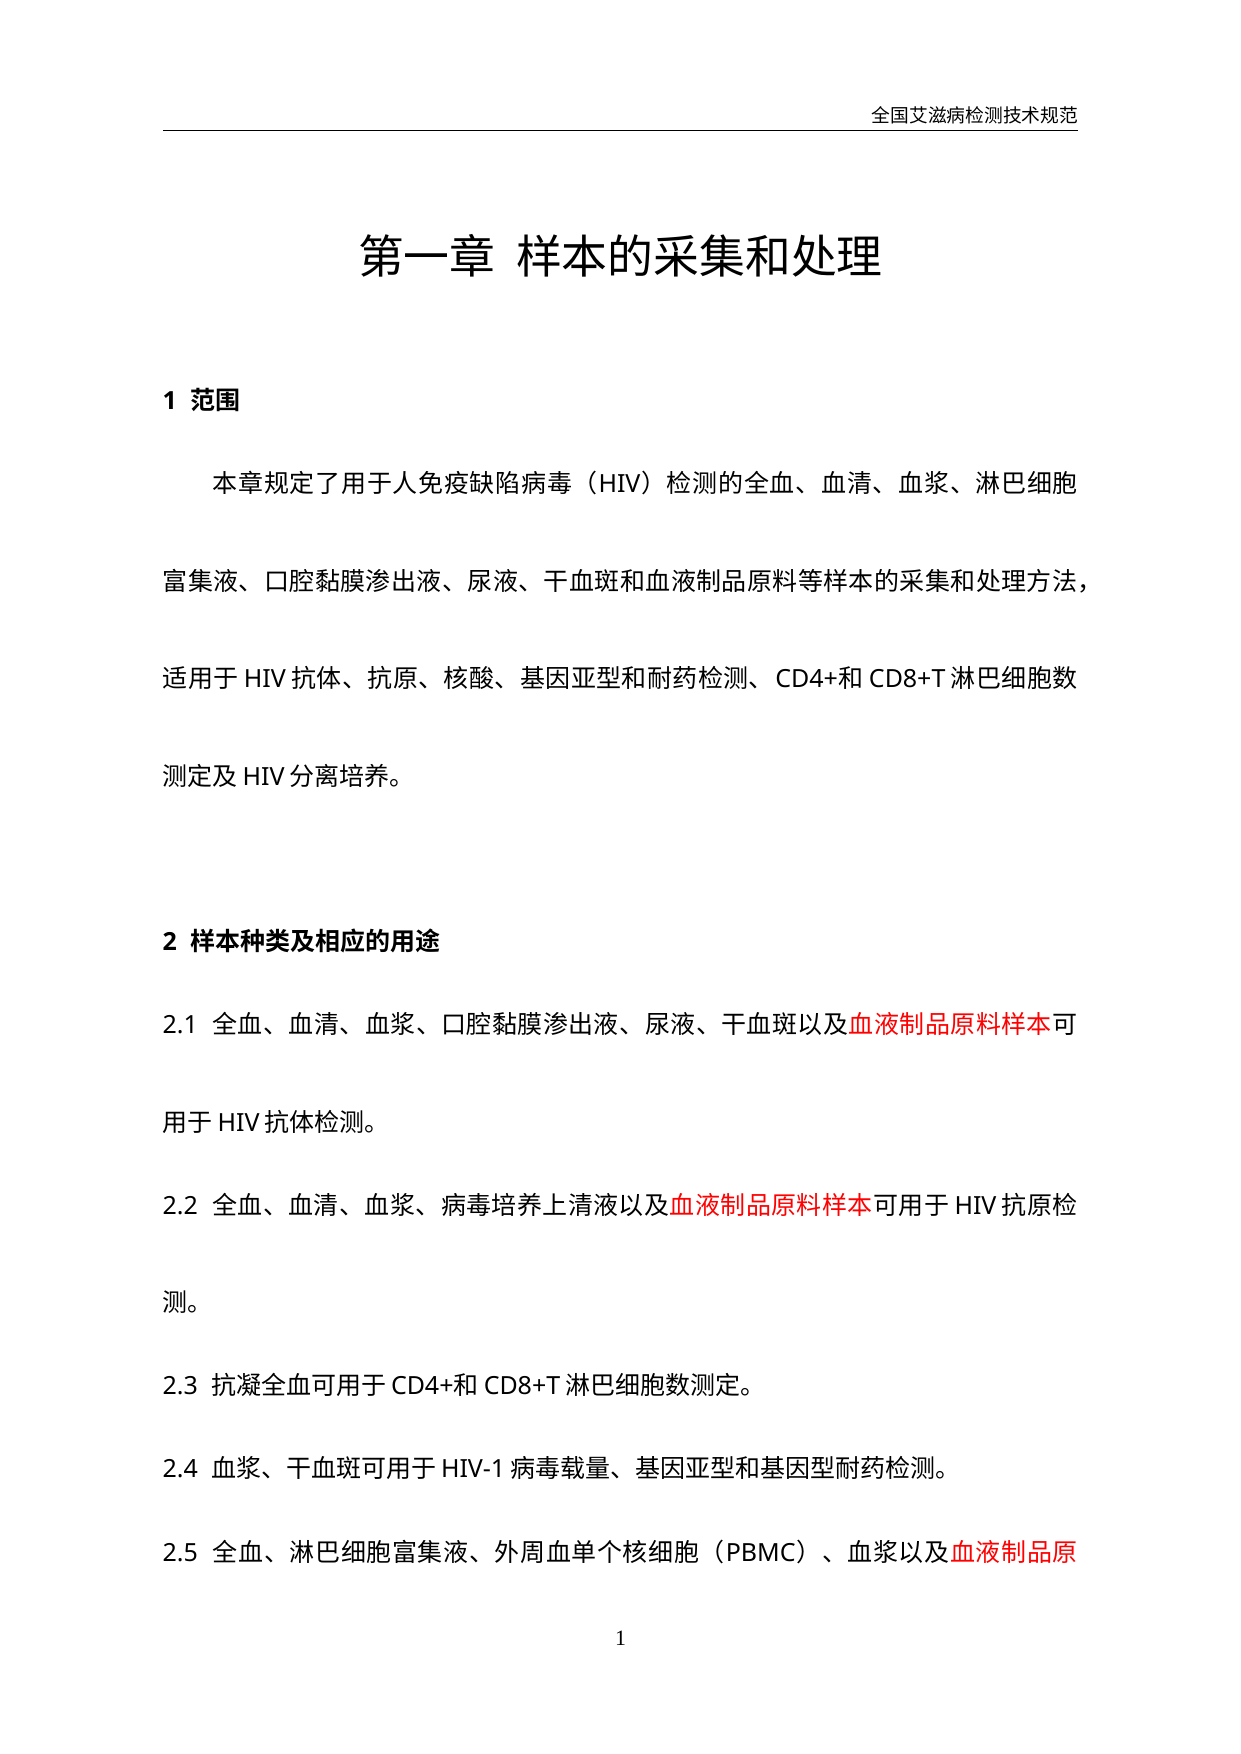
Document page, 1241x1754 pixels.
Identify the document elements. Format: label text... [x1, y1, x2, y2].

text 2.1 全血、血清、血浆、口腔黏膜渗出液、尿液、干血斑以及血液制品原料样本可用于HIV抗体检测。 [162, 990, 1078, 1153]
text 2.3 抗凝全血可用于CD4+和CD8+T淋巴细胞数测定。 [162, 1351, 1078, 1416]
subtitle 1 范围 [162, 366, 1188, 431]
text 2.2 全血、血清、血浆、病毒培养上清液以及血液制品原料样本可用于HIV抗原检测。 [162, 1171, 1078, 1333]
text 本章规定了用于人免疫缺陷病毒（HIV）检测的全血、血清、血浆、淋巴细胞富集液、口腔黏膜渗出液、尿液、干血斑和血液制品原料等样本的采集和处理方法，适用于HIV抗体、抗原、核酸、基因亚型和耐药检测、CD4+和CD8+T淋巴细胞数测定及HIV分离培养。 [162, 449, 1078, 807]
subtitle 第一章 样本的采集和处理 [162, 205, 1078, 303]
text 2.4 血浆、干血斑可用于HIV-1病毒载量、基因亚型和基因型耐药检测。 [162, 1434, 1078, 1499]
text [162, 1518, 1078, 1583]
subtitle 2 样本种类及相应的用途 [162, 907, 1188, 972]
